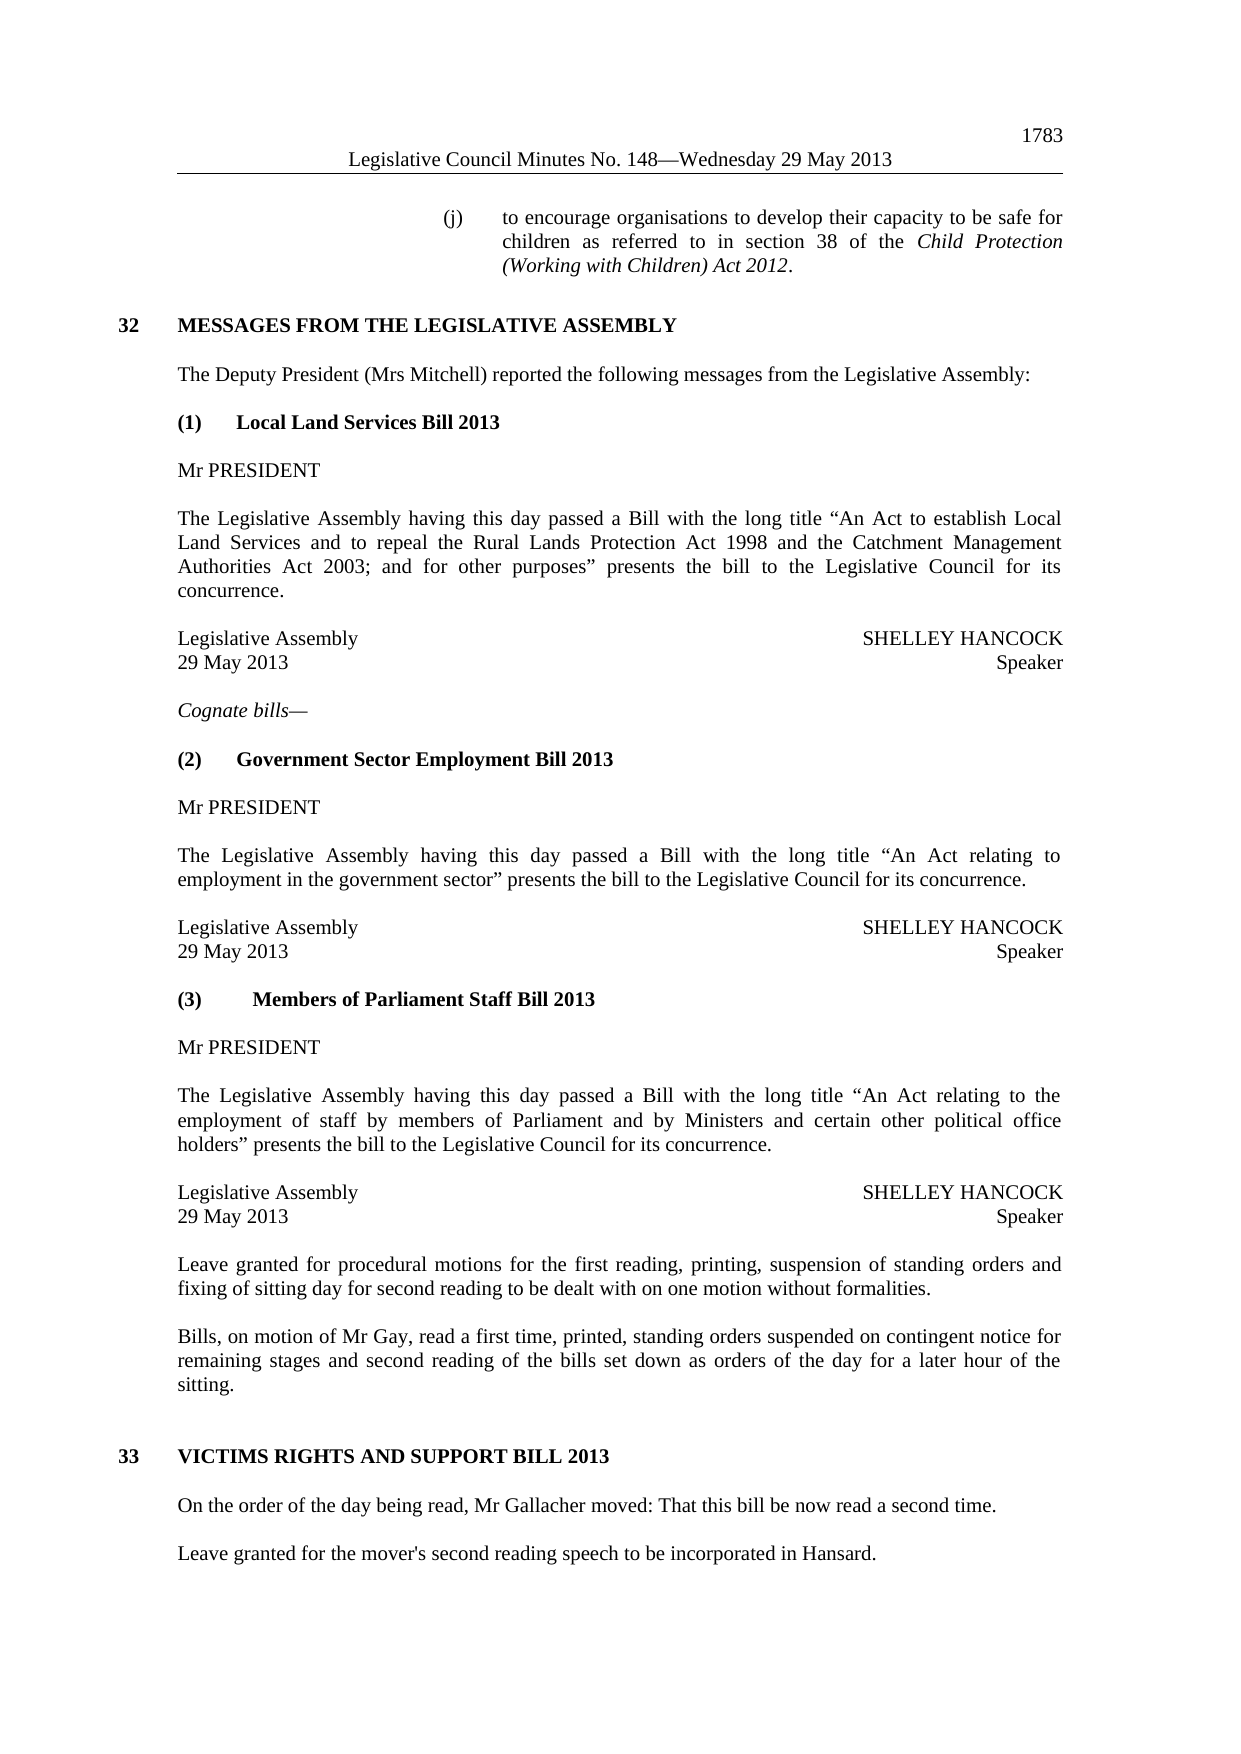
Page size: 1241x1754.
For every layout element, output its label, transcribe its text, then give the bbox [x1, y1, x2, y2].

subtitle Cognate bills— [177, 698, 1063, 722]
text 29 May 2013 Speaker [177, 939, 1063, 963]
text The Deputy President (Mrs Mitchell) reported the following messages from the Legislative Assembly: [177, 362, 1063, 386]
text Leave granted for the mover's second reading speech to be incorporated in Hansard. [177, 1541, 1063, 1565]
subtitle Messages from the Legislative Assembly [118, 313, 1063, 337]
text The Legislative Assembly having this day passed a Bill with the long title “An Act to establish Local Land Services and to repeal the Rural Lands Protection Act 1998 and the Catchment Management Authorities Act 2003; and for other purposes” presents the bill to the Legislative Council for its concurrence. [177, 506, 1063, 602]
text Legislative Assembly SHELLEY HANCOCK [177, 626, 1063, 650]
text Mr PRESIDENT [177, 458, 1063, 482]
text The Legislative Assembly having this day passed a Bill with the long title “An Act relating to employment in the government sector” presents the bill to the Legislative Council for its concurrence. [177, 843, 1063, 891]
text Leave granted for procedural motions for the first reading, printing, suspension of standing orders and fixing of sitting day for second reading to be dealt with on one motion without formalities. [177, 1252, 1063, 1300]
text Bills, on motion of Mr Gay, read a first time, printed, standing orders suspended on contingent notice for remaining stages and second reading of the bills set down as orders of the day for a later hour of the sitting. [177, 1324, 1063, 1396]
text The Legislative Assembly having this day passed a Bill with the long title “An Act relating to the employment of staff by members of Parliament and by Ministers and certain other political office holders” presents the bill to the Legislative Council for its concurrence. [177, 1083, 1063, 1156]
subtitle (1) Local Land Services Bill 2013 [177, 410, 1063, 434]
text Legislative Assembly SHELLEY HANCOCK [177, 1180, 1063, 1204]
text 29 May 2013 Speaker [177, 1204, 1063, 1228]
text Mr PRESIDENT [177, 795, 1063, 819]
text (j) to encourage organisations to develop their capacity to be safe for children as referred to in section 38 of the Child Protection (Working with Children) Act 2012. [443, 205, 1063, 277]
text Mr PRESIDENT [177, 1035, 1063, 1059]
subtitle (3) Members of Parliament Staff Bill 2013 [177, 987, 1063, 1011]
subtitle Victims Rights and Support Bill 2013 [118, 1444, 1063, 1468]
text On the order of the day being read, Mr Gallacher moved: That this bill be now read a second time. [177, 1492, 1063, 1517]
text 29 May 2013 Speaker [177, 650, 1063, 674]
subtitle (2) Government Sector Employment Bill 2013 [177, 747, 1063, 771]
text Legislative Assembly SHELLEY HANCOCK [177, 915, 1063, 939]
